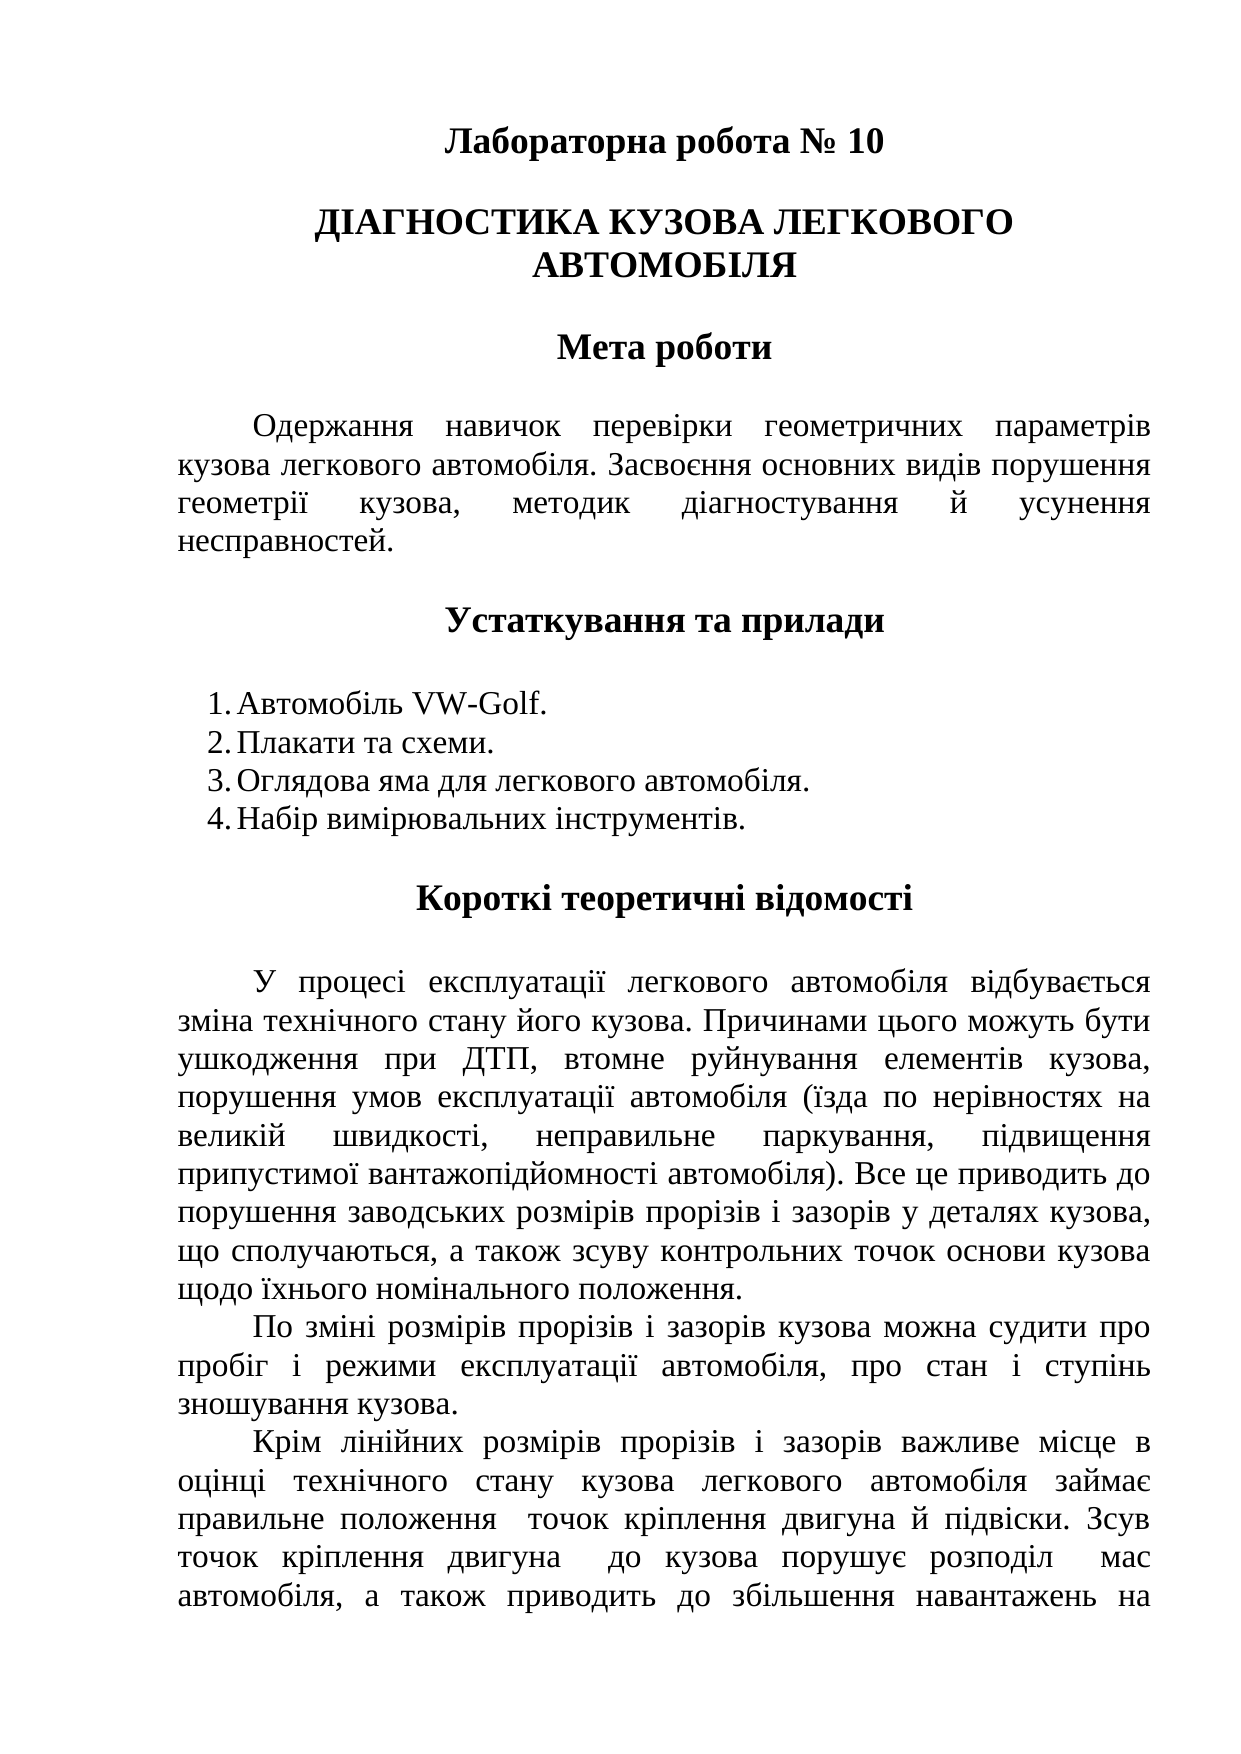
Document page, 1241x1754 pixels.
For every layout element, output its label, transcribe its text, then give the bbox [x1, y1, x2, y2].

text По зміні розмірів прорізів і зазорів кузова можна судити про пробіг і режими експлуатації автомобіля, про стан і ступінь зношування кузова. [177, 1306, 1152, 1421]
list Плакати та схеми. [207, 722, 1152, 760]
text Лабораторна робота № 10 [177, 118, 1152, 161]
list Набір вимірювальних інструментів. [207, 798, 1152, 837]
list Оглядова яма для легкового автомобіля. [207, 760, 1152, 798]
text Короткі теоретичні відомості [177, 875, 1152, 918]
text Мета роботи [177, 324, 1152, 367]
text У процесі експлуатації легкового автомобіля відбувається зміна технічного стану його кузова. Причинами цього можуть бути ушкодження при ДТП, втомне руйнування елементів кузова, порушення умов експлуатації автомобіля (їзда по нерівностях на великій швидкості, неправильне паркування, підвищення припустимої вантажопідйомності автомобіля). Все це приводить до порушення заводських розмірів прорізів і зазорів у деталях кузова, що сполучаються, а також зсуву контрольних точок основи кузова щодо їхнього номінального положення. [177, 961, 1152, 1306]
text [177, 1421, 1152, 1613]
text Одержання навичок перевірки геометричних параметрів кузова легкового автомобіля. Засвоєння основних видів порушення геометрії кузова, методик діагностування й усунення несправностей. [177, 406, 1152, 559]
text ДІАГНОСТИКА КУЗОВА ЛЕГКОВОГО АВТОМОБІЛЯ [177, 199, 1152, 286]
text Устаткування та прилади [177, 597, 1152, 640]
list Автомобіль VW-Golf. [207, 683, 1152, 722]
